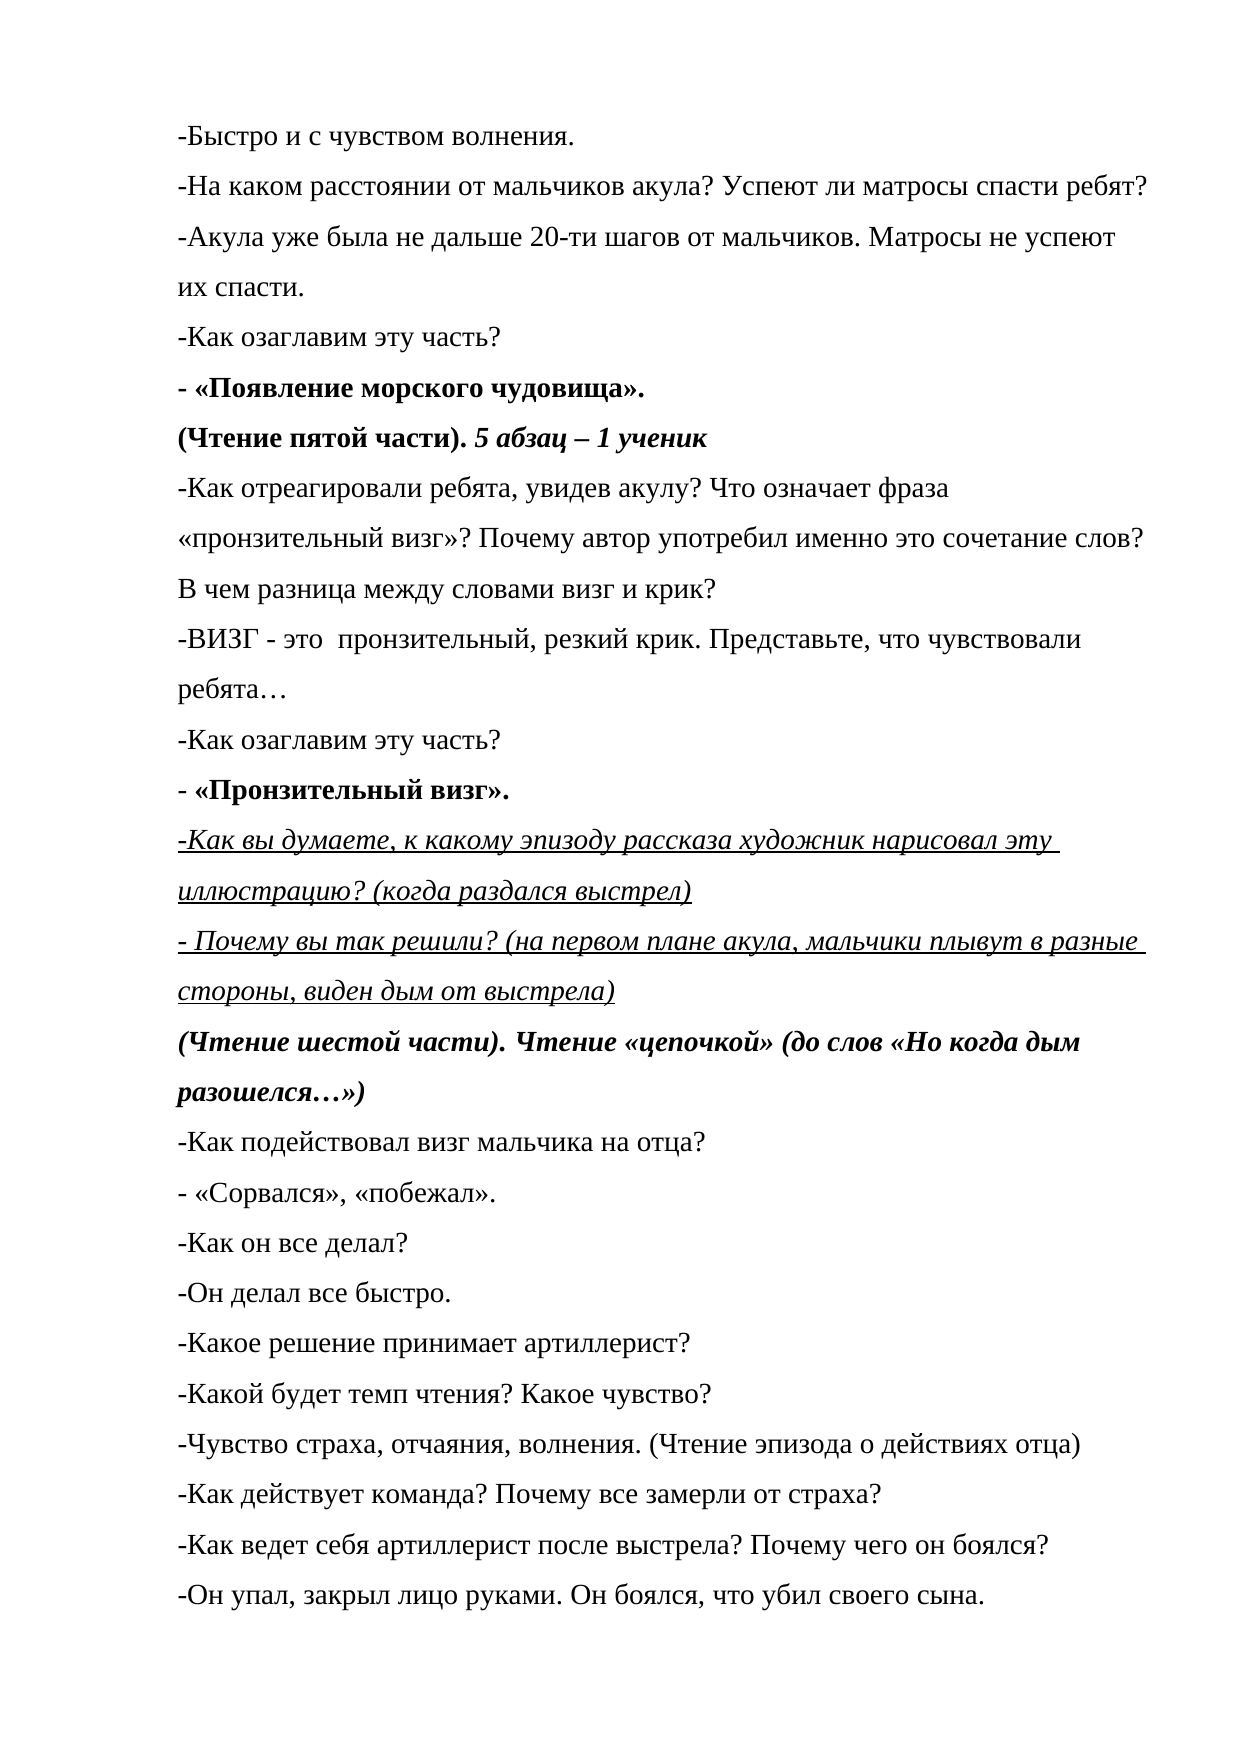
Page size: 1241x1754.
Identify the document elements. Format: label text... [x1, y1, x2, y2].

text -Он упал, закрыл лицо руками. Он боялся, что убил своего сына. [177, 1577, 1152, 1611]
text -Какой будет темп чтения? Какое чувство? [177, 1376, 1152, 1409]
text - «Сорвался», «побежал». [177, 1175, 1152, 1208]
text - Почему вы так решили? (на первом плане акула, мальчики плывут в разные стороны, виден дым от выстрела) [177, 923, 1152, 1007]
text - «Появление морского чудовища». [177, 370, 1152, 403]
text -Как вы думаете, к какому эпизоду рассказа художник нарисовал эту иллюстрацию? (когда раздался выстрел) [177, 822, 1152, 906]
text -На каком расстоянии от мальчиков акула? Успеют ли матросы спасти ребят? [177, 168, 1152, 202]
text -ВИЗГ - это пронзительный, резкий крик. Представьте, что чувствовали ребята… [177, 621, 1152, 705]
text -Как озаглавим эту часть? [177, 319, 1152, 353]
text (Чтение пятой части). 5 абзац – 1 ученик -Как отреагировали ребята, увидев акулу? Что означает фраза «пронзительный визг»? Почему автор употребил именно это сочетание слов? В чем разница между словами визг и крик? [177, 420, 1152, 604]
text -Как озаглавим эту часть? [177, 722, 1152, 755]
text -Как он все делал? [177, 1225, 1152, 1258]
text -Быстро и с чувством волнения. [177, 118, 1152, 152]
text -Он делал все быстро. [177, 1275, 1152, 1309]
text -Чувство страха, отчаяния, волнения. (Чтение эпизода о действиях отца) [177, 1426, 1152, 1460]
text -Как действует команда? Почему все замерли от страха? [177, 1477, 1152, 1510]
text -Как ведет себя артиллерист после выстрела? Почему чего он боялся? [177, 1527, 1152, 1560]
text -Акула уже была не дальше 20-ти шагов от мальчиков. Матросы не успеют их спасти. [177, 219, 1152, 303]
text - «Пронзительный визг». [177, 772, 1152, 806]
text (Чтение шестой части). Чтение «цепочкой» (до слов «Но когда дым разошелся…») -Как подействовал визг мальчика на отца? [177, 1024, 1152, 1158]
text -Какое решение принимает артиллерист? [177, 1326, 1152, 1359]
